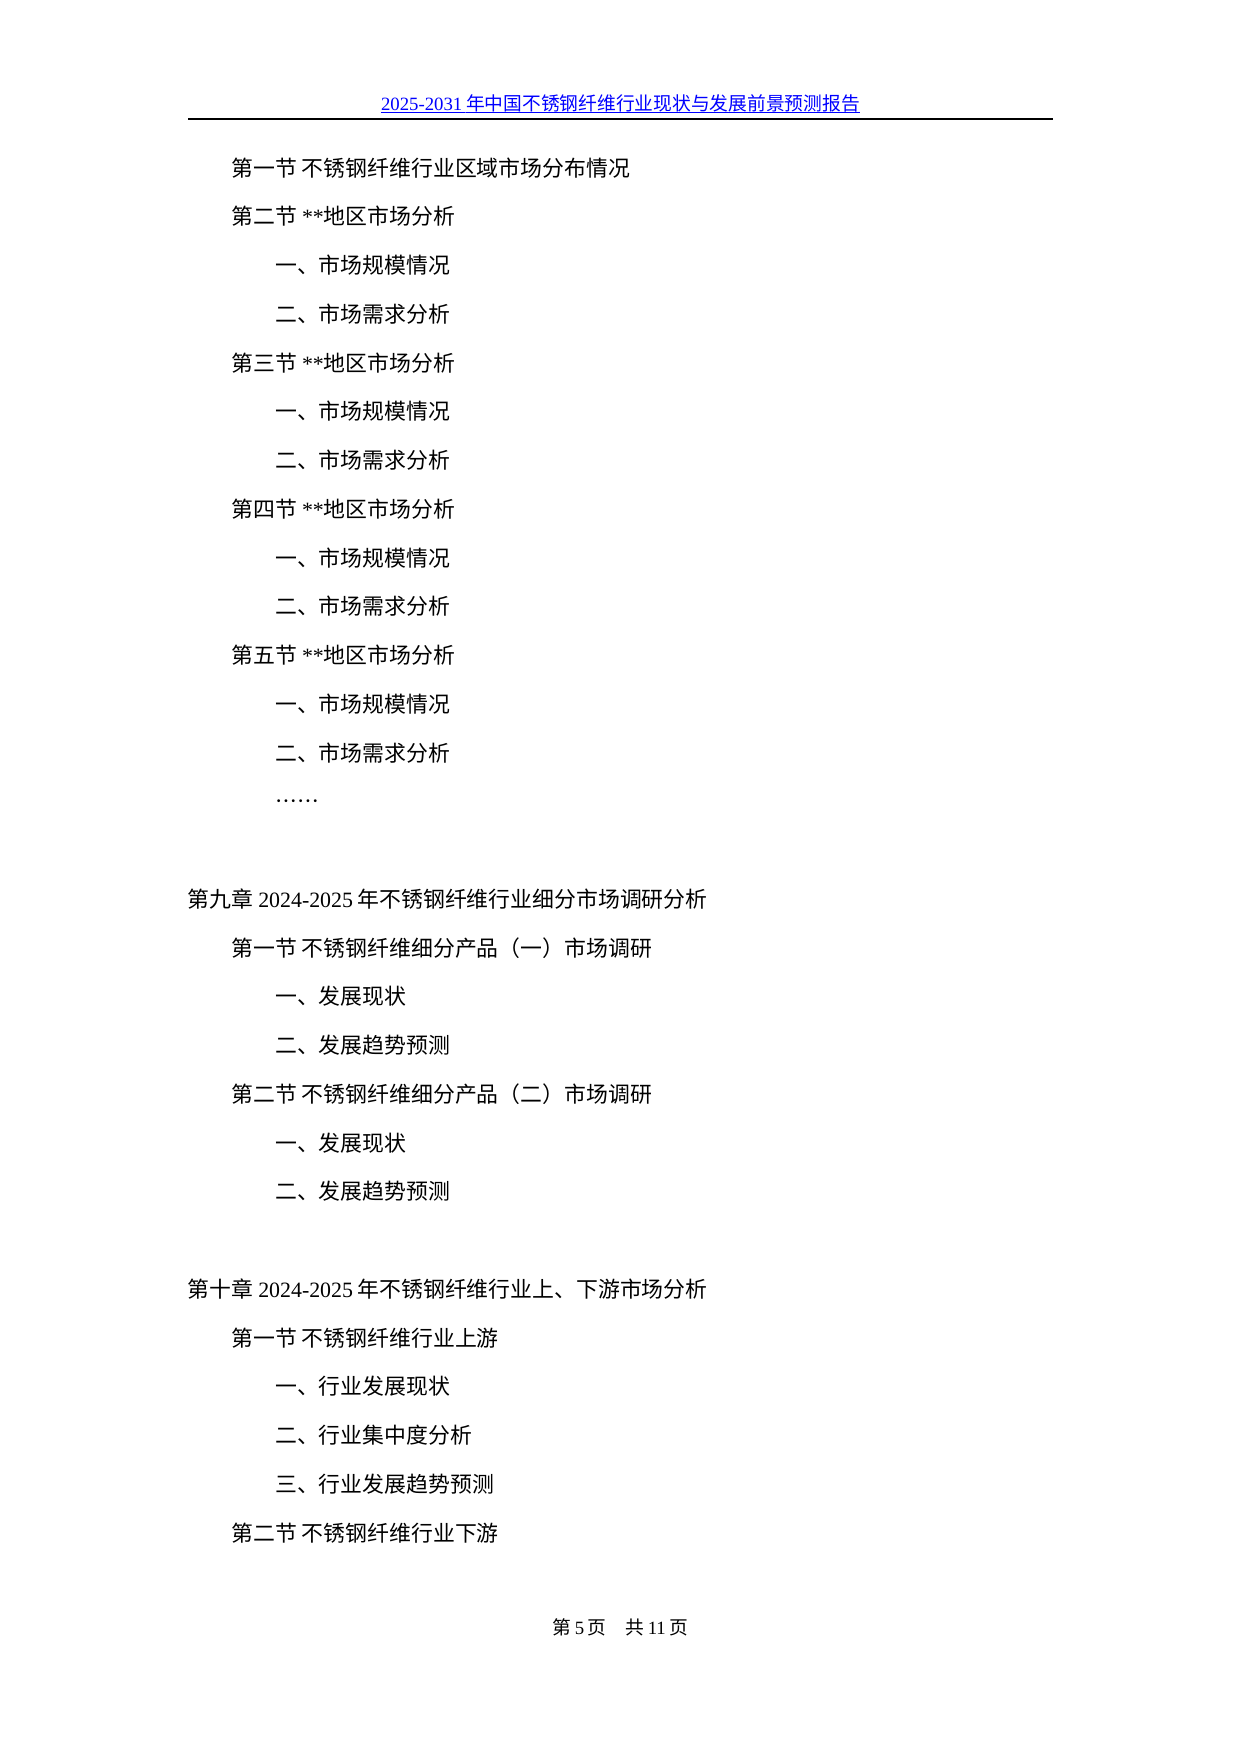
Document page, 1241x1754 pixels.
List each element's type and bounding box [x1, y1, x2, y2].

text [187, 150, 1053, 1548]
